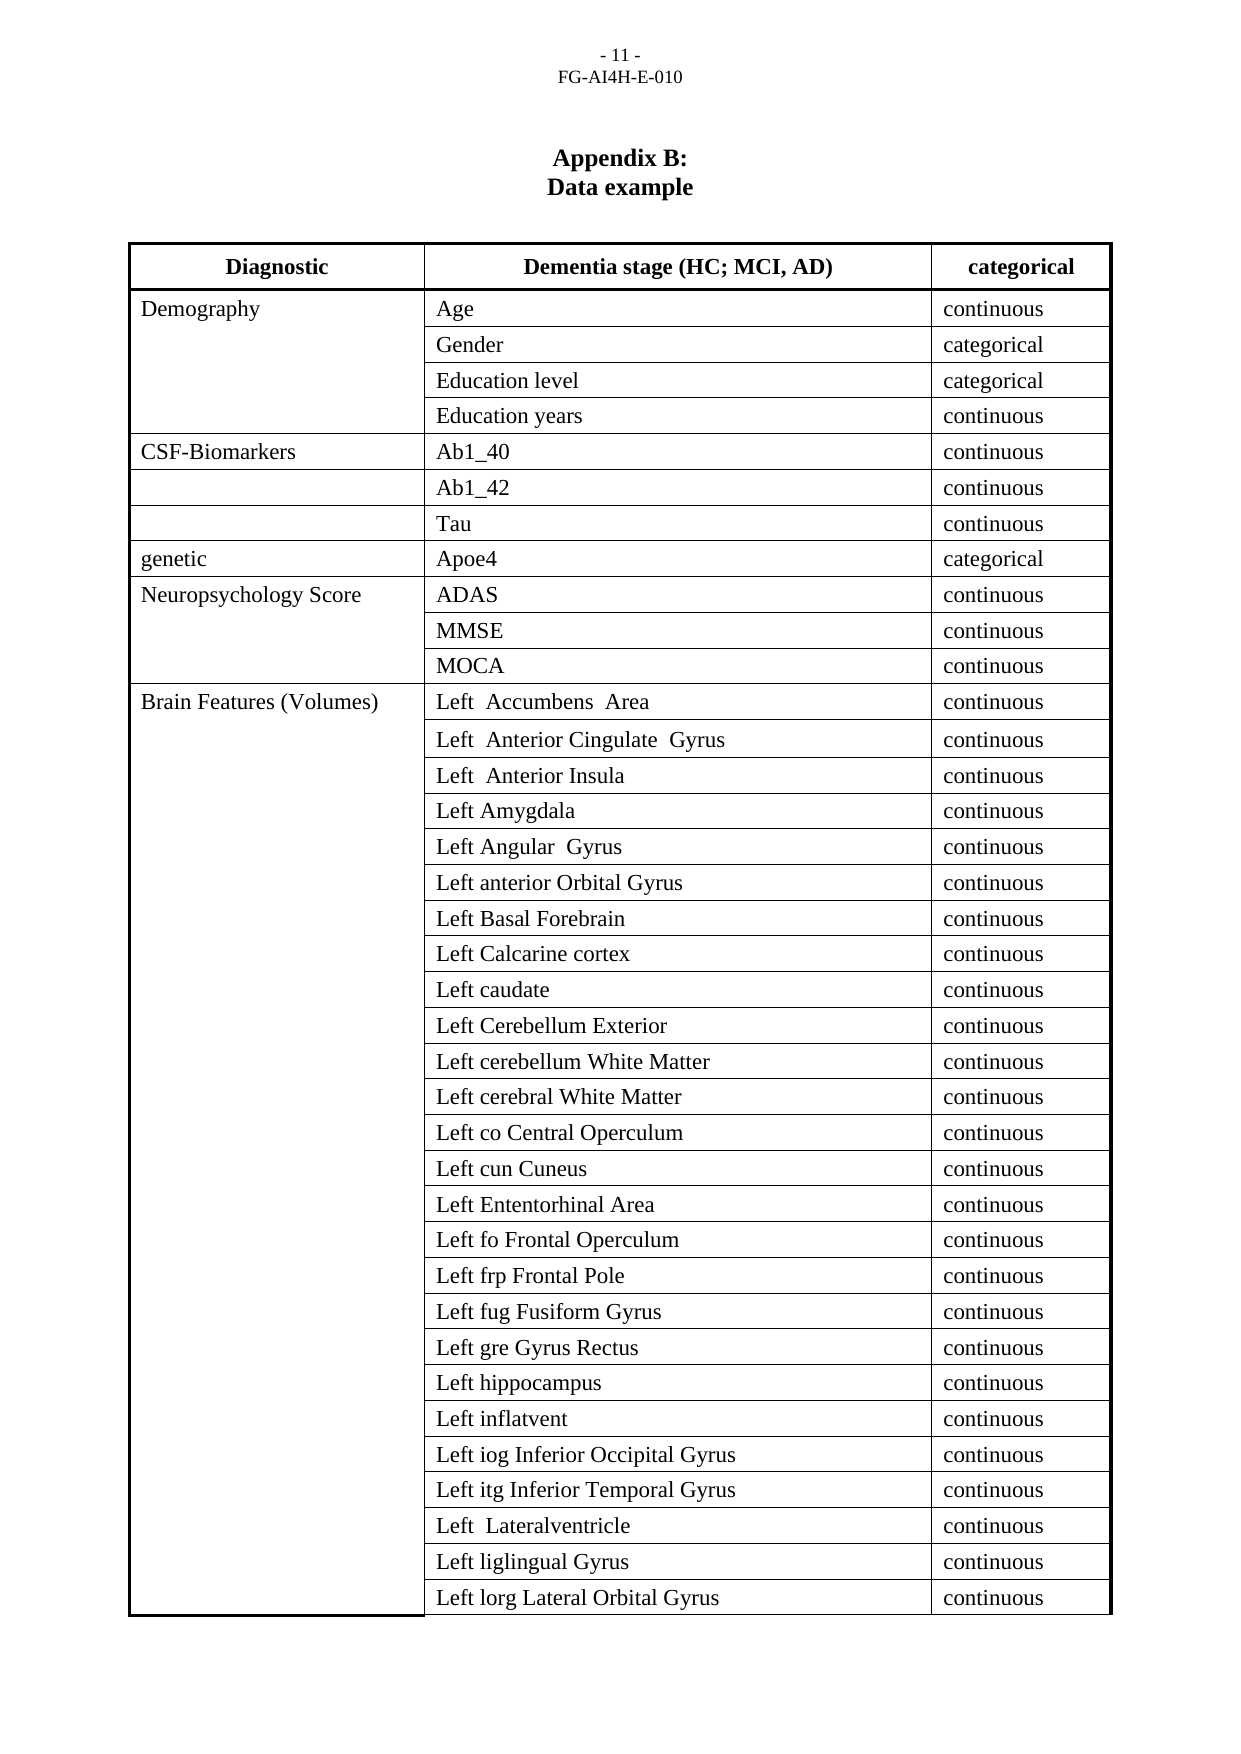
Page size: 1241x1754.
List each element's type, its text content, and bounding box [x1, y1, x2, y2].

table_cell continuous [932, 936, 1109, 971]
table_cell Left cerebral White Matter [425, 1079, 931, 1114]
table_cell Left inflatvent [425, 1401, 931, 1436]
table_cell Education years [425, 398, 931, 433]
table_cell Left frp Frontal Pole [425, 1258, 931, 1293]
table_cell continuous [932, 1222, 1109, 1257]
table_cell genetic [131, 541, 424, 576]
table_cell Left Lateralventricle [425, 1508, 931, 1543]
table_cell continuous [932, 1580, 1109, 1614]
table_cell continuous [932, 1008, 1109, 1042]
table_cell Ab1_42 [425, 470, 931, 504]
table_cell continuous [932, 1544, 1109, 1578]
table_cell [131, 470, 424, 504]
table_cell Left fug Fusiform Gyrus [425, 1294, 931, 1328]
table_cell Left Anterior Insula [425, 758, 931, 792]
table_cell Apoe4 [425, 541, 931, 576]
table_cell Left Accumbens Area [425, 684, 931, 719]
table_cell Left cerebellum White Matter [425, 1044, 931, 1078]
table_cell Left Basal Forebrain [425, 901, 931, 935]
table_cell continuous [932, 434, 1109, 469]
table_cell [131, 506, 424, 540]
table_cell Brain Features (Volumes) [131, 684, 424, 1614]
table_cell Education level [425, 363, 931, 397]
table_cell continuous [932, 901, 1109, 935]
table_cell continuous [932, 829, 1109, 864]
subtitle Appendix B: Data example [118, 143, 1122, 201]
table_cell MMSE [425, 613, 931, 647]
table_cell continuous [932, 972, 1109, 1007]
table_cell continuous [932, 1401, 1109, 1436]
table_header categorical [932, 245, 1109, 288]
table_cell Age [425, 291, 931, 326]
table_cell continuous [932, 1508, 1109, 1543]
table_cell continuous [932, 1186, 1109, 1221]
table_cell Tau [425, 506, 931, 540]
table_header Dementia stage (HC; MCI, AD) [425, 245, 931, 288]
table_cell Gender [425, 327, 931, 362]
table_cell continuous [932, 470, 1109, 504]
table_cell continuous [932, 1437, 1109, 1471]
table_cell Left hippocampus [425, 1365, 931, 1400]
table_cell Left anterior Orbital Gyrus [425, 865, 931, 899]
table_cell Left Amygdala [425, 794, 931, 828]
table_cell Left lorg Lateral Orbital Gyrus [425, 1580, 931, 1614]
table_cell continuous [932, 865, 1109, 899]
table_cell Left caudate [425, 972, 931, 1007]
table_cell Left itg Inferior Temporal Gyrus [425, 1472, 931, 1507]
table_cell continuous [932, 1365, 1109, 1400]
table_cell Left fo Frontal Operculum [425, 1222, 931, 1257]
table_cell Left iog Inferior Occipital Gyrus [425, 1437, 931, 1471]
table_cell continuous [932, 1079, 1109, 1114]
table_cell continuous [932, 758, 1109, 792]
table_cell continuous [932, 1044, 1109, 1078]
table_cell continuous [932, 613, 1109, 647]
table_cell ADAS [425, 577, 931, 612]
table_cell continuous [932, 649, 1109, 683]
table_cell continuous [932, 684, 1109, 719]
table_cell Left Ententorhinal Area [425, 1186, 931, 1221]
table_cell categorical [932, 327, 1109, 362]
table_cell Left co Central Operculum [425, 1115, 931, 1150]
table_cell Left Angular Gyrus [425, 829, 931, 864]
table_cell Left Anterior Cingulate Gyrus [425, 720, 931, 757]
table_header Diagnostic [131, 245, 424, 288]
table_cell continuous [932, 398, 1109, 433]
table_cell Left liglingual Gyrus [425, 1544, 931, 1578]
table_cell categorical [932, 541, 1109, 576]
table_cell Left cun Cuneus [425, 1151, 931, 1185]
table_cell Left gre Gyrus Rectus [425, 1329, 931, 1364]
table_cell continuous [932, 1151, 1109, 1185]
table_cell continuous [932, 291, 1109, 326]
table_cell Demography [131, 291, 424, 433]
table_cell continuous [932, 720, 1109, 757]
table_cell Neuropsychology Score [131, 577, 424, 683]
table_cell MOCA [425, 649, 931, 683]
table_cell continuous [932, 577, 1109, 612]
table_cell continuous [932, 1115, 1109, 1150]
table_cell categorical [932, 363, 1109, 397]
table_cell Ab1_40 [425, 434, 931, 469]
table_cell Left Calcarine cortex [425, 936, 931, 971]
table_cell continuous [932, 506, 1109, 540]
table_cell continuous [932, 1472, 1109, 1507]
table_cell continuous [932, 794, 1109, 828]
table_cell Left Cerebellum Exterior [425, 1008, 931, 1042]
table_cell continuous [932, 1329, 1109, 1364]
table_cell continuous [932, 1294, 1109, 1328]
table_cell CSF-Biomarkers [131, 434, 424, 469]
table_cell continuous [932, 1258, 1109, 1293]
